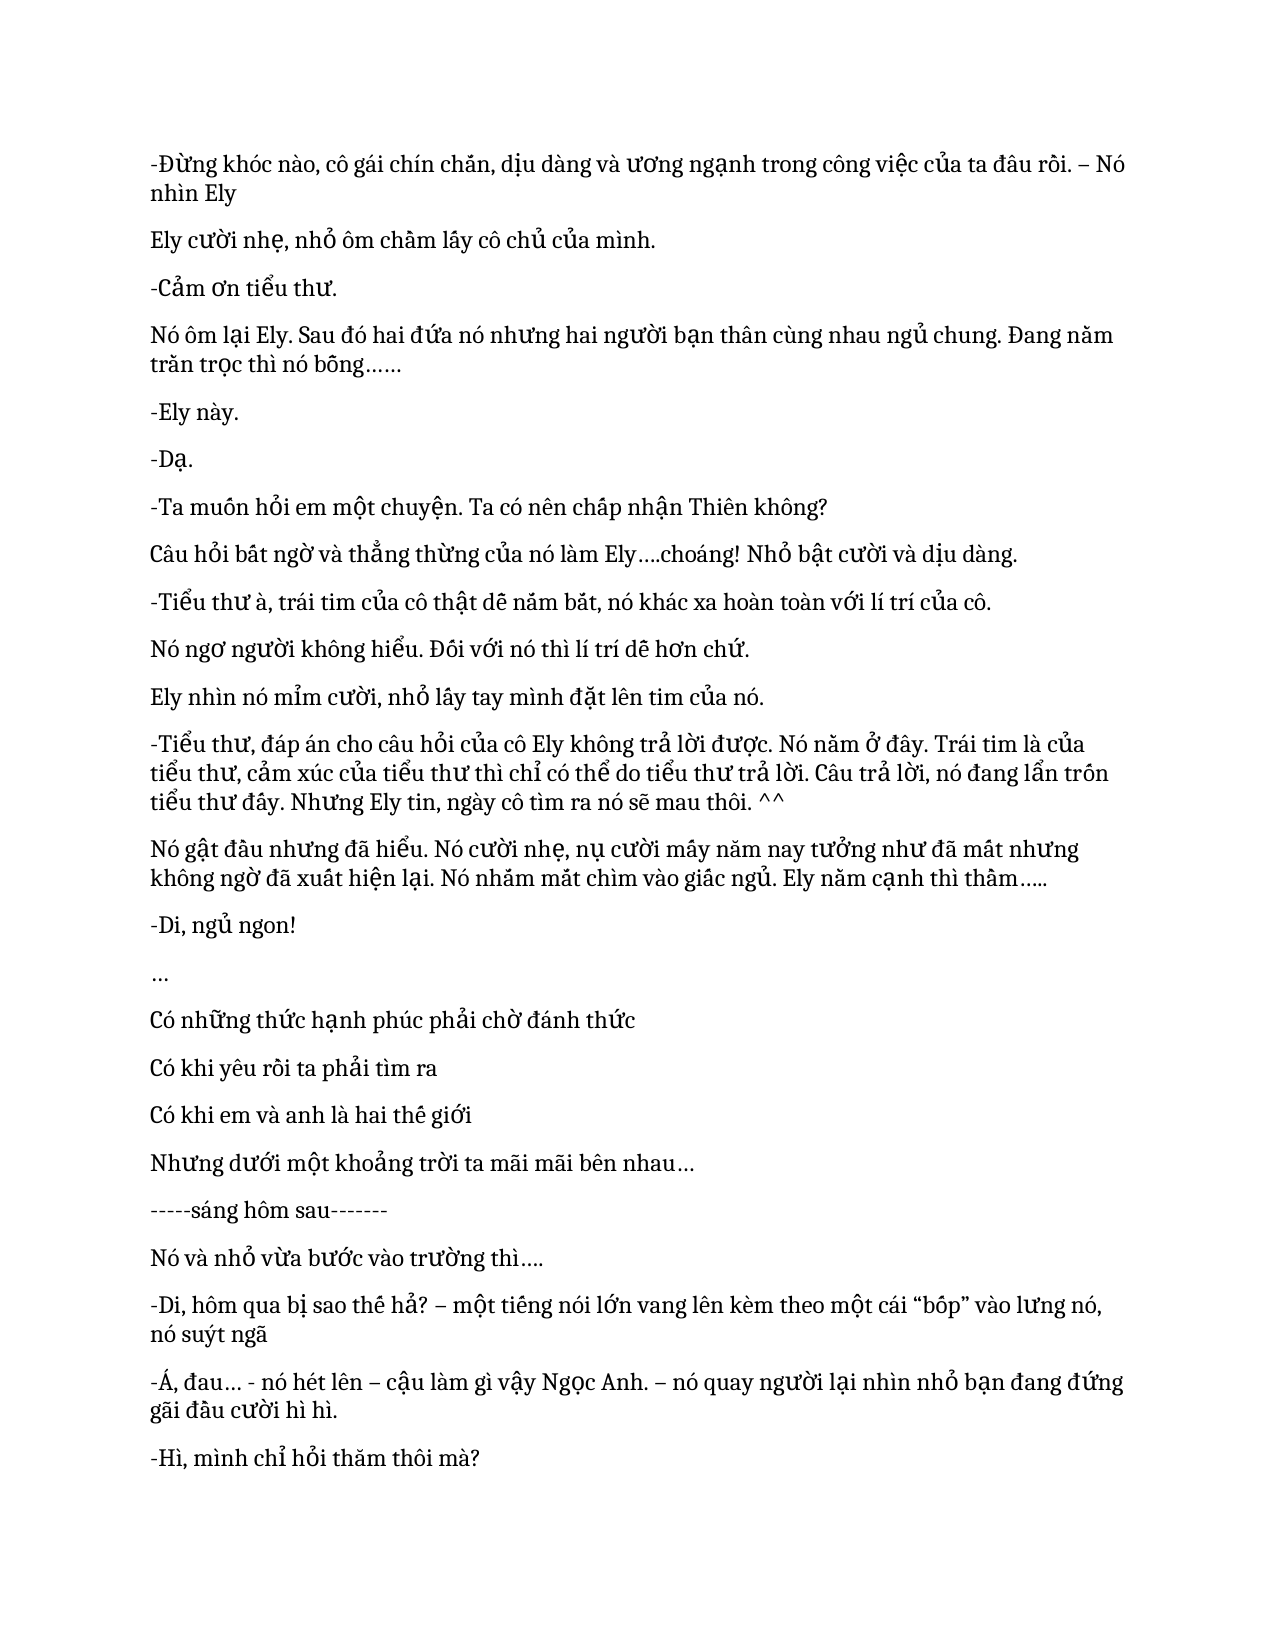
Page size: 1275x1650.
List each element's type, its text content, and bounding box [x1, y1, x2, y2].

text -Di, hôm qua bị sao thế hả? – một tiếng nói lớn vang lên kèm theo một cái “bốp” vào lưng nó, nó suýt ngã [150, 1291, 1125, 1349]
text Có những thức hạnh phúc phải chờ đánh thức [150, 1006, 1125, 1035]
text … [150, 959, 1125, 987]
text -Cảm ơn tiểu thư. [150, 274, 1125, 302]
text -Tiểu thư, đáp án cho câu hỏi của cô Ely không trả lời được. Nó nằm ở đây. Trái tim là của tiểu thư, cảm xúc của tiểu thư thì chỉ có thể do tiểu thư trả lời. Câu trả lời, nó đang lẩn trốn tiểu thư đấy. Nhưng Ely tin, ngày cô tìm ra nó sẽ mau thôi. ^^ [150, 730, 1125, 816]
text -Ta muốn hỏi em một chuyện. Ta có nên chấp nhận Thiên không? [150, 492, 1125, 521]
text -Hì, mình chỉ hỏi thăm thôi mà? [150, 1444, 1125, 1472]
text -----sáng hôm sau------- [150, 1196, 1125, 1225]
text -Á, đau… - nó hét lên – cậu làm gì vậy Ngọc Anh. – nó quay người lại nhìn nhỏ bạn đang đứng gãi đầu cười hì hì. [150, 1367, 1125, 1425]
text Nhưng dưới một khoảng trời ta mãi mãi bên nhau… [150, 1149, 1125, 1177]
text Ely nhìn nó mỉm cười, nhỏ lấy tay mình đặt lên tim của nó. [150, 682, 1125, 711]
text Nó ôm lại Ely. Sau đó hai đứa nó nhưng hai người bạn thân cùng nhau ngủ chung. Đang nằm trằn trọc thì nó bỗng…… [150, 321, 1125, 379]
text Ely cười nhẹ, nhỏ ôm chầm lấy cô chủ của mình. [150, 226, 1125, 255]
text Câu hỏi bất ngờ và thẳng thừng của nó làm Ely….choáng! Nhỏ bật cười và dịu dàng. [150, 540, 1125, 569]
text -Di, ngủ ngon! [150, 911, 1125, 940]
text -Tiểu thư à, trái tim của cô thật dễ nắm bắt, nó khác xa hoàn toàn với lí trí của cô. [150, 587, 1125, 616]
text Có khi yêu rồi ta phải tìm ra [150, 1054, 1125, 1082]
text Có khi em và anh là hai thế giới [150, 1101, 1125, 1130]
text -Ely này. [150, 397, 1125, 426]
text Nó và nhỏ vừa bước vào trường thì…. [150, 1244, 1125, 1272]
text Nó ngơ người không hiểu. Đối với nó thì lí trí dễ hơn chứ. [150, 635, 1125, 664]
text -Dạ. [150, 445, 1125, 474]
text -Đừng khóc nào, cô gái chín chắn, dịu dàng và ương ngạnh trong công việc của ta đâu rồi. – Nó nhìn Ely [150, 150, 1125, 207]
text Nó gật đầu nhưng đã hiểu. Nó cười nhẹ, nụ cười mấy năm nay tưởng như đã mất nhưng không ngờ đã xuất hiện lại. Nó nhắm mắt chìm vào giấc ngủ. Ely nằm cạnh thì thầm….. [150, 835, 1125, 892]
